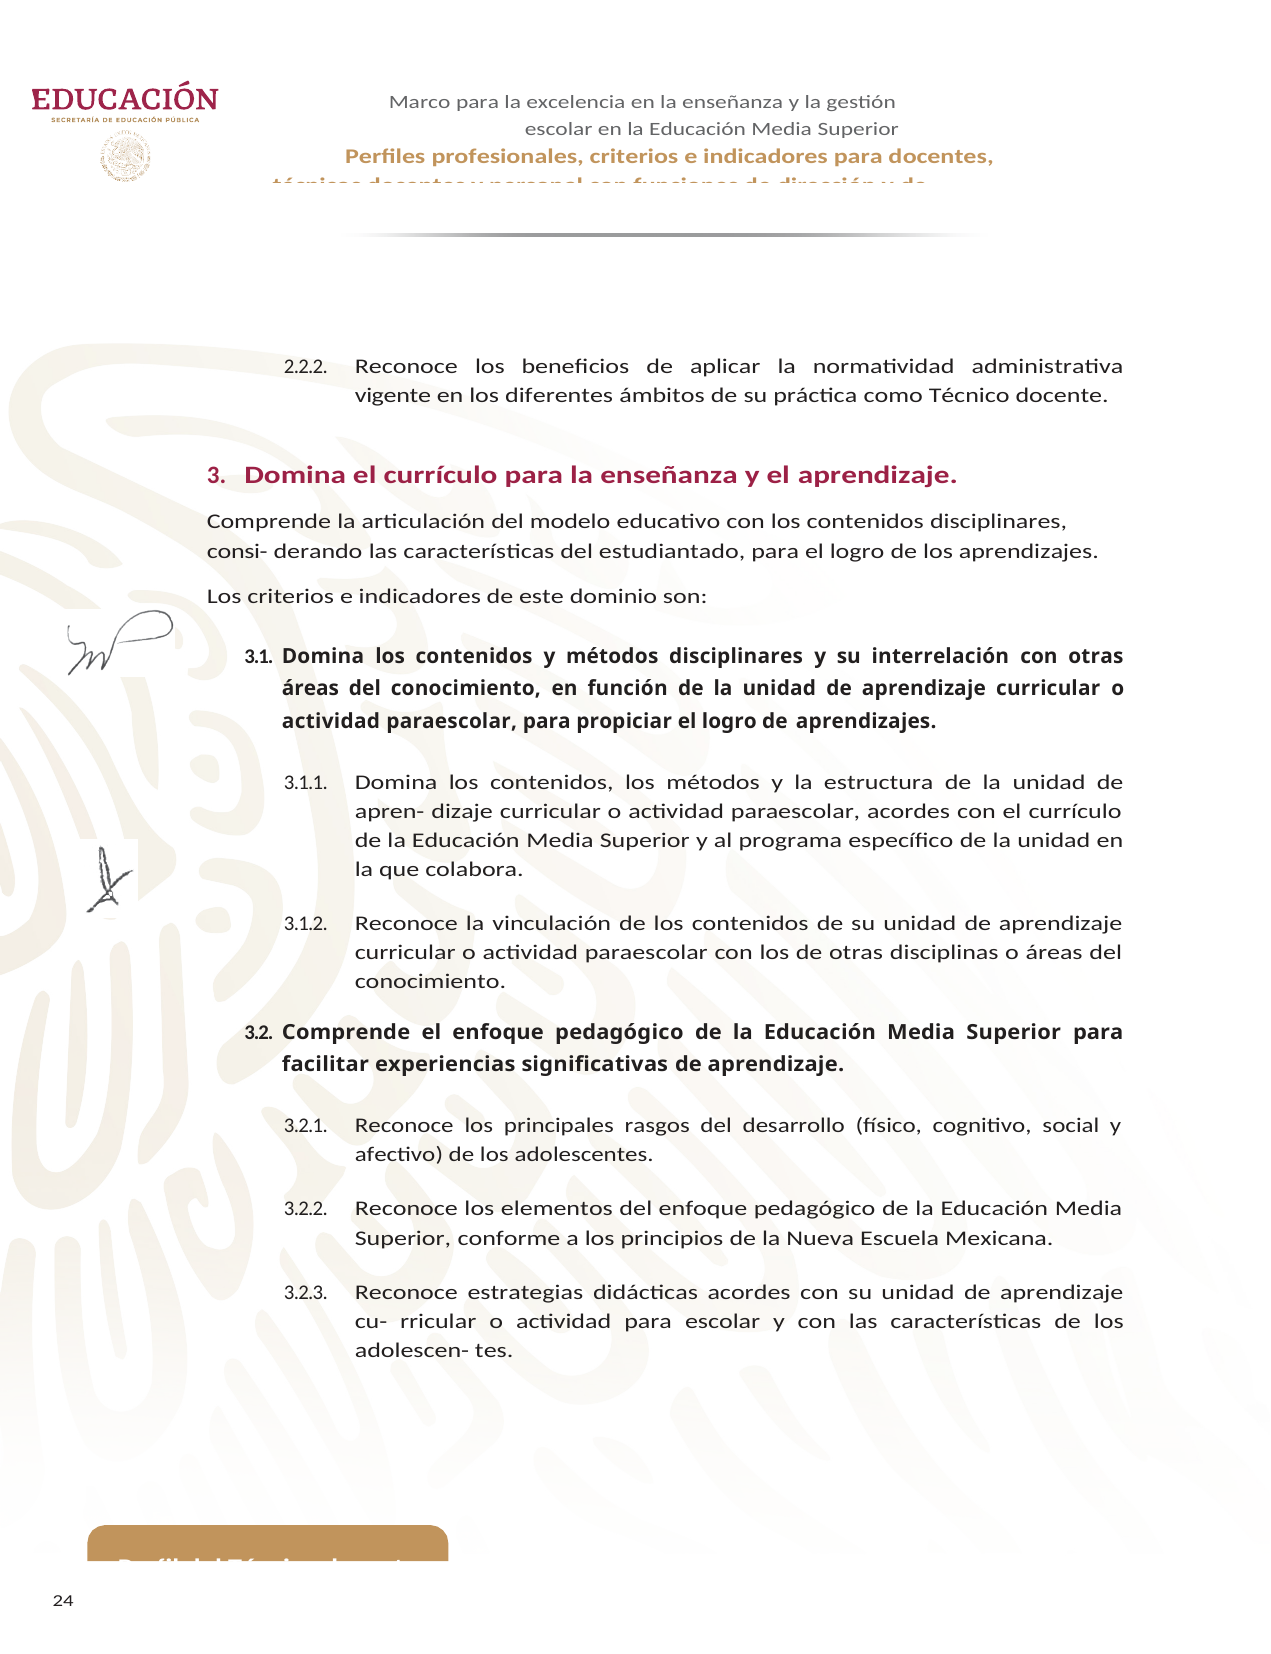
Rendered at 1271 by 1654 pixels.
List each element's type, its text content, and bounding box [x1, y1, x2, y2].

list Reconoce la vinculación de los contenidos de su unidad de aprendizaje curricular o actividad paraescolar con los de otras disciplinas o áreas del conocimiento. [284, 910, 1123, 994]
list Domina los contenidos y métodos disciplinares y su interrelación con otras áreas del conocimiento, en función de la unidad de aprendizaje curricular o actividad paraescolar, para propiciar el logro de aprendizajes. [244, 641, 1124, 734]
list Reconoce estrategias didácticas acordes con su unidad de aprendizaje cu- rricular o actividad para escolar y con las características de los adolescen- tes. [284, 1279, 1123, 1363]
picture [100, 130, 151, 182]
list Comprende el enfoque pedagógico de la Educación Media Superior para facilitar experiencias significativas de aprendizaje. [244, 1017, 1123, 1078]
list Reconoce los elementos del enfoque pedagógico de la Educación Media Superior, conforme a los principios de la Nueva Escuela Mexicana. [284, 1196, 1123, 1250]
text 24 [52, 1591, 1271, 1611]
list Reconoce los principales rasgos del desarrollo (físico, cognitivo, social y afectivo) de los adolescentes. [284, 1112, 1123, 1167]
picture [0, 339, 1270, 1556]
list Reconoce los beneficios de aplicar la normatividad administrativa vigente en los diferentes ámbitos de su práctica como Técnico docente. [284, 353, 1123, 408]
list Domina los contenidos, los métodos y la estructura de la unidad de apren- dizaje curricular o actividad paraescolar, acordes con el currículo de la Educación Media Superior y al programa específico de la unidad en la que colabora. [284, 769, 1123, 882]
subtitle Perfil del Técnico docente [118, 1553, 1271, 1578]
picture [340, 233, 988, 237]
subtitle Domina el currículo para la enseñanza y el aprendizaje. [207, 459, 1271, 489]
text Comprende la articulación del modelo educativo con los contenidos disciplinares, consi- derando las características del estudiantado, para el logro de los aprendizajes. [207, 509, 1124, 563]
text Los criterios e indicadores de este dominio son: [207, 583, 1271, 609]
